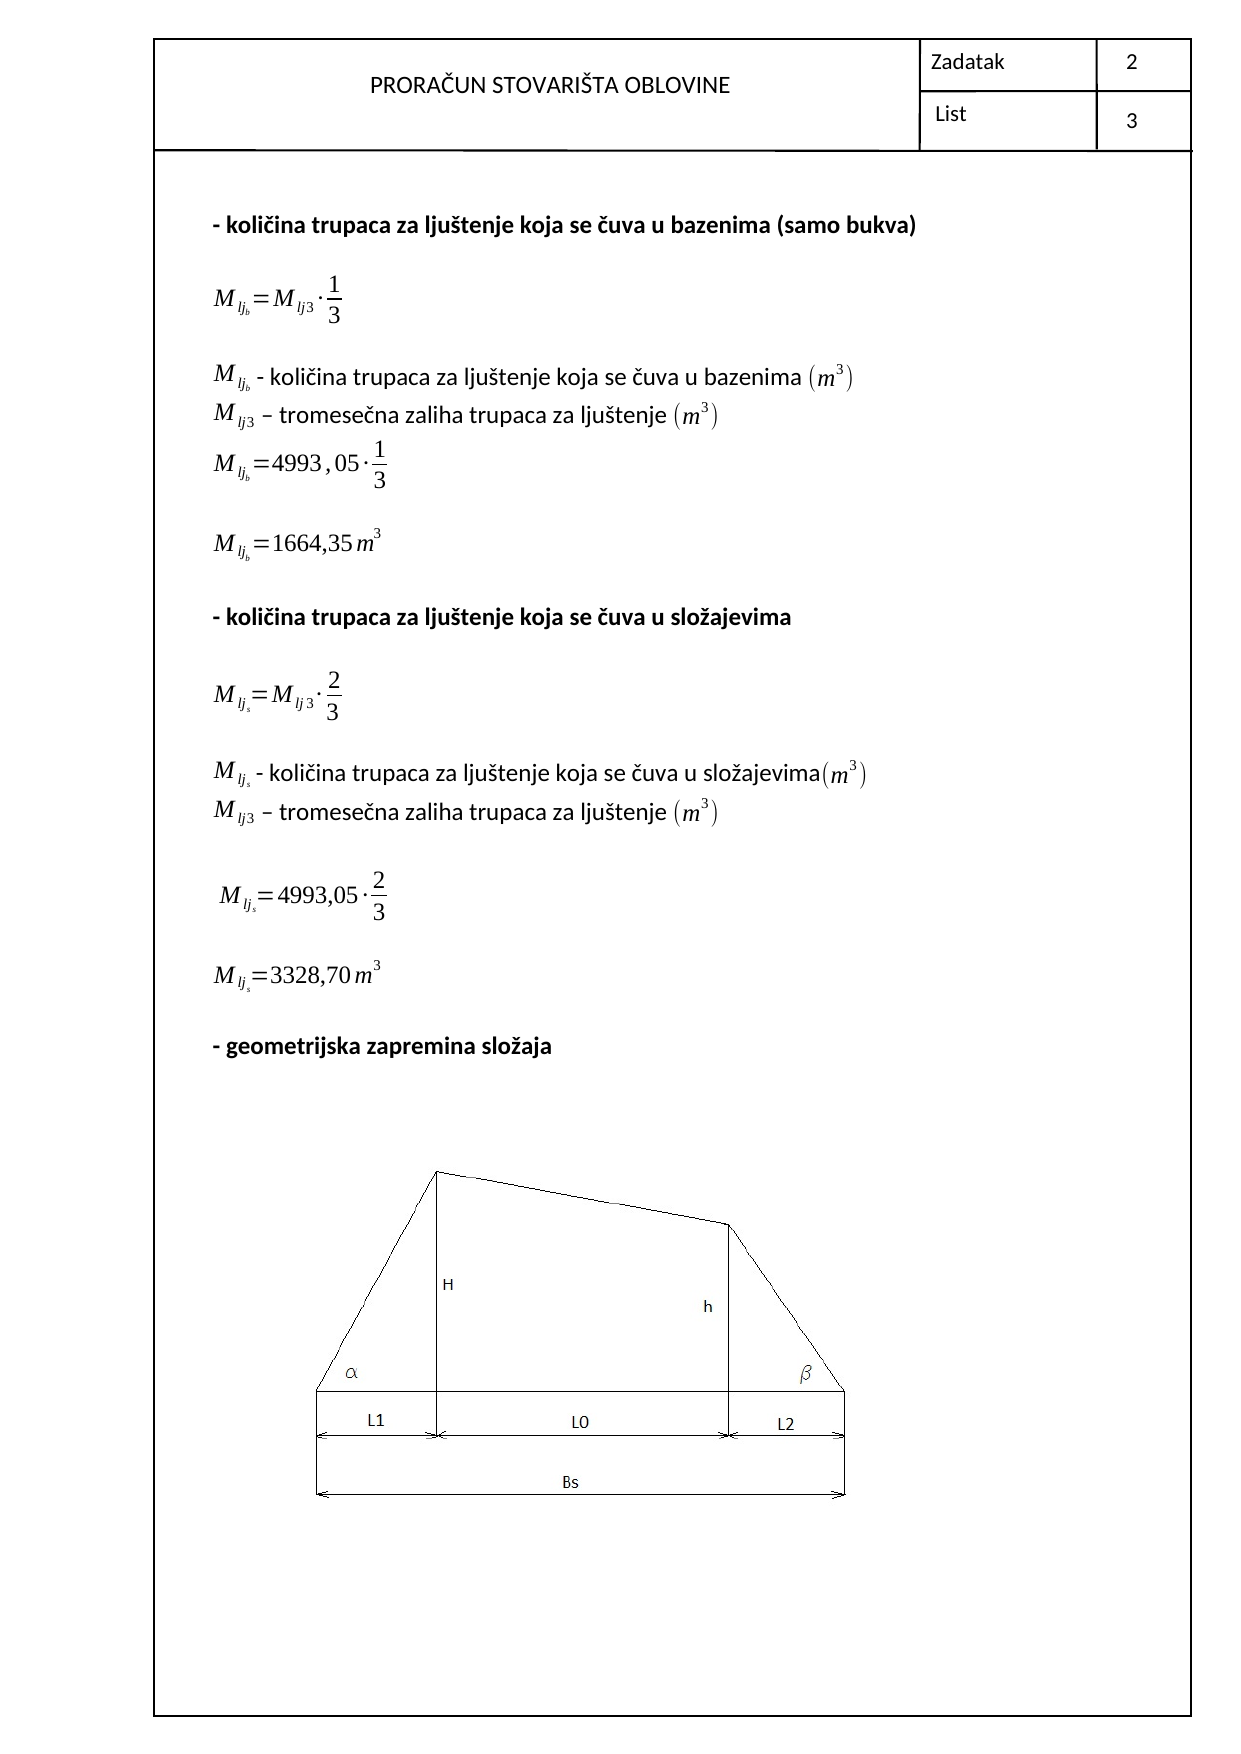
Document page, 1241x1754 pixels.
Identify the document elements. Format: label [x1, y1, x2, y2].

picture [212, 1151, 1027, 1595]
